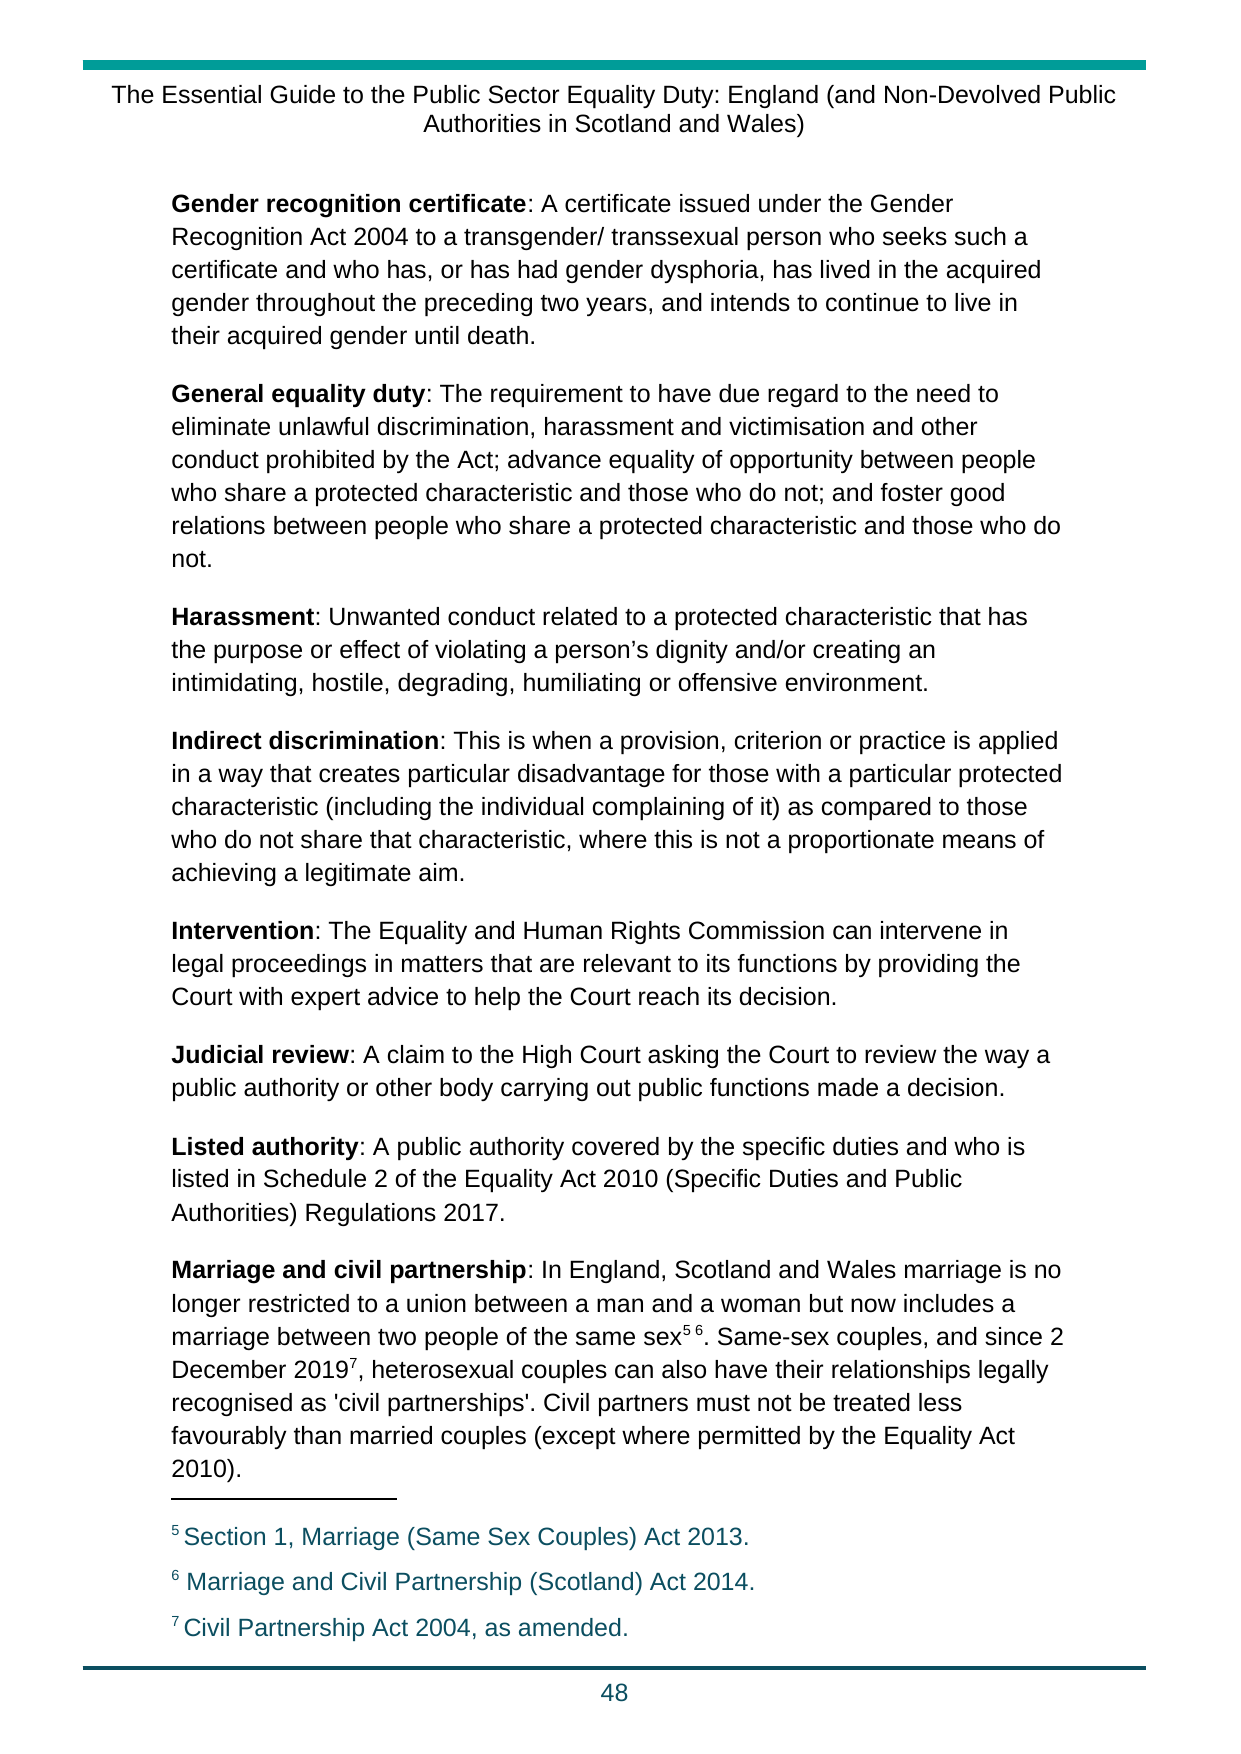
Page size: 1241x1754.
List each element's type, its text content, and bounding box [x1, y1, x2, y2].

text Listed authority: A public authority covered by the specific duties and who is listed in Schedule 2 of the Equality Act 2010 (Specific Duties and Public Authorities) Regulations 2017. [171, 1131, 1069, 1226]
text General equality duty: The requirement to have due regard to the need to eliminate unlawful discrimination, harassment and victimisation and other conduct prohibited by the Act; advance equality of opportunity between people who share a protected characteristic and those who do not; and foster good relations between people who share a protected characteristic and those who do not. [171, 379, 1069, 573]
text Marriage and civil partnership: In England, Scotland and Wales marriage is no longer restricted to a union between a man and a woman but now includes a marriage between two people of the same sex . Same-sex couples, and since 2 December 2019, heterosexual couples can also have their relationships legally recognised as 'civil partnerships'. Civil partners must not be treated less favourably than married couples (except where permitted by the Equality Act 2010). [171, 1256, 1069, 1482]
text Harassment: Unwanted conduct related to a protected characteristic that has the purpose or effect of violating a person’s dignity and/or creating an intimidating, hostile, degrading, humiliating or offensive environment. [171, 602, 1069, 697]
text Gender recognition certificate: A certificate issued under the Gender Recognition Act 2004 to a transgender/ transsexual person who seeks such a certificate and who has, or has had gender dysphoria, has lived in the acquired gender throughout the preceding two years, and intends to continue to live in their acquired gender until death. [171, 189, 1069, 350]
text Judicial review: A claim to the High Court asking the Court to review the way a public authority or other body carrying out public functions made a decision. [171, 1040, 1069, 1102]
text Intervention: The Equality and Human Rights Commission can intervene in legal proceedings in matters that are relevant to its functions by providing the Court with expert advice to help the Court reach its decision. [171, 916, 1069, 1011]
text Indirect discrimination: This is when a provision, criterion or practice is applied in a way that creates particular disadvantage for those with a particular protected characteristic (including the individual complaining of it) as compared to those who do not share that characteristic, where this is not a proportionate means of achieving a legitimate aim. [171, 726, 1069, 887]
